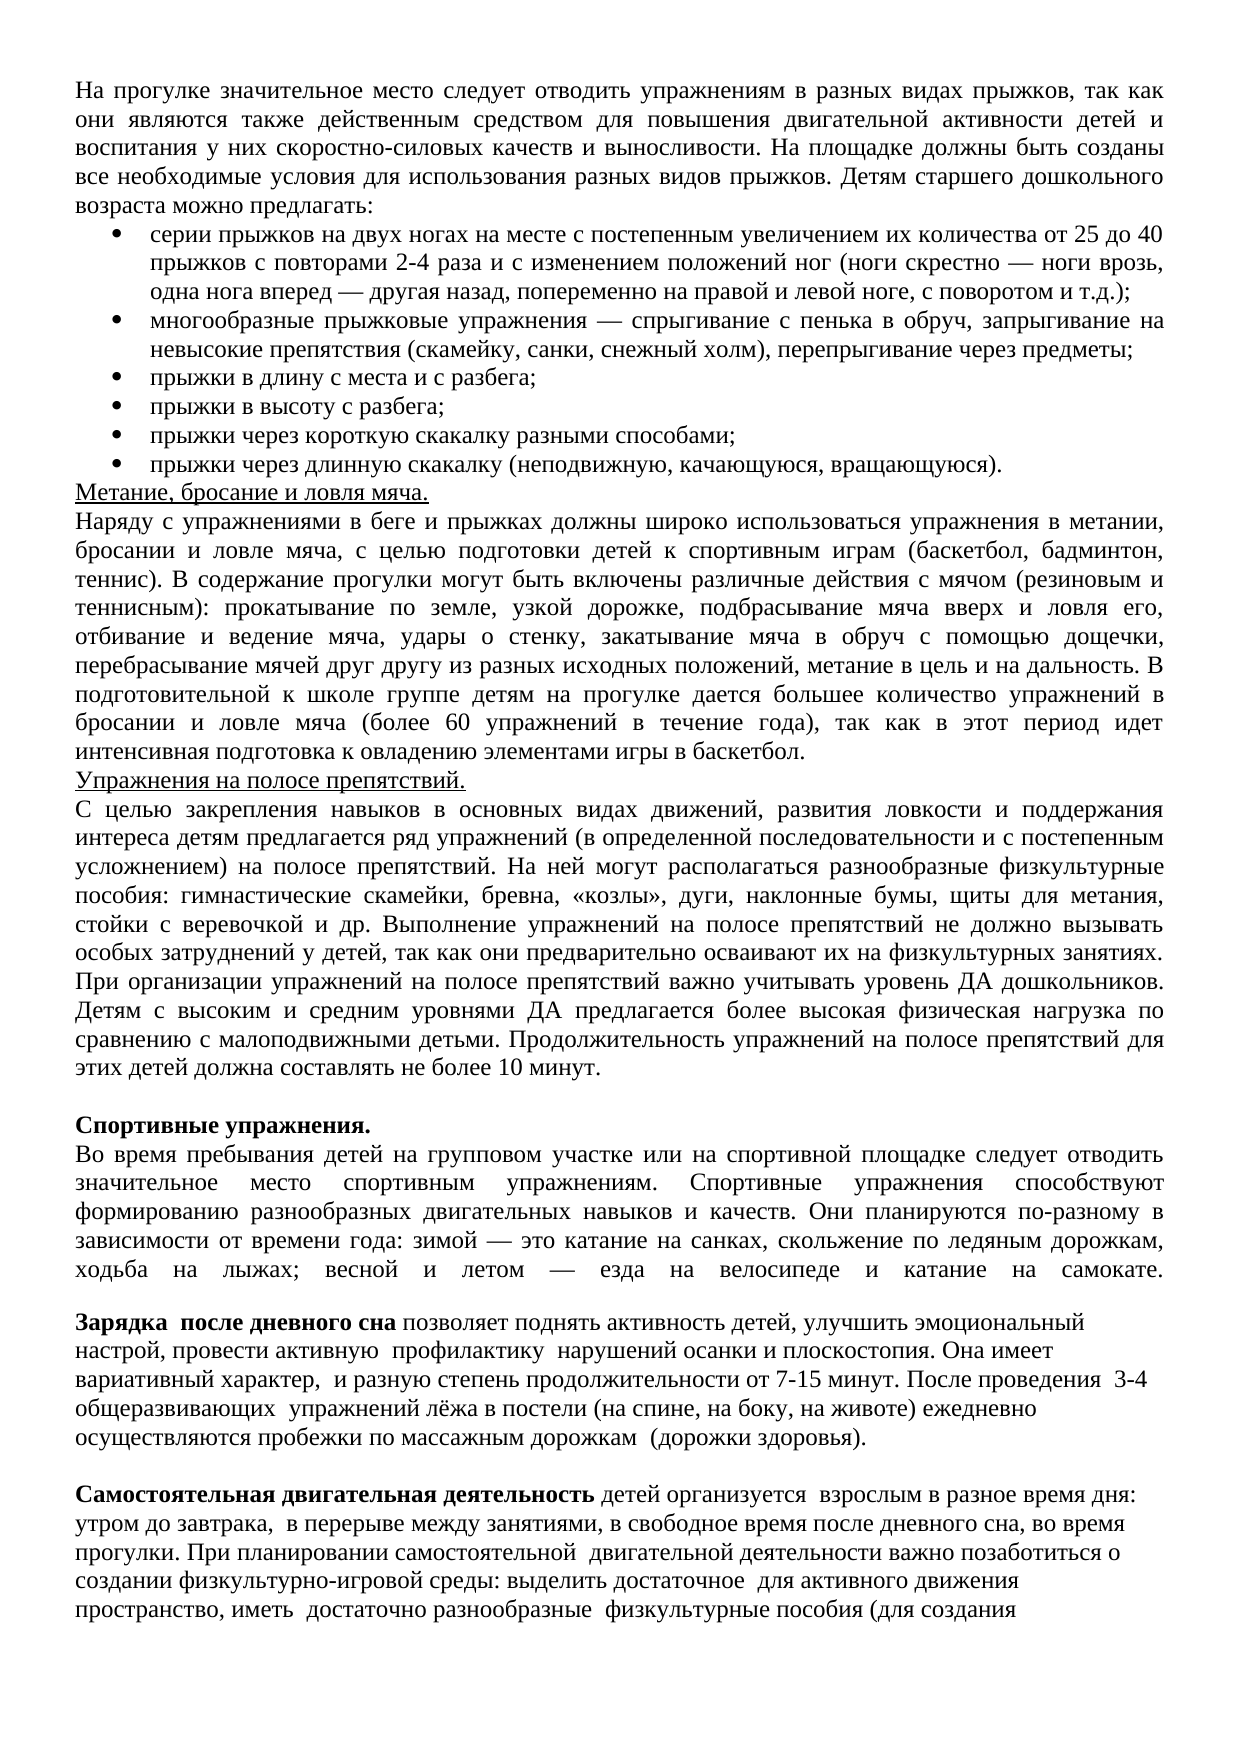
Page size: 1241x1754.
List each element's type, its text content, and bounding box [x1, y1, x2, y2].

list прыжки через короткую скакалку разными способами; [112, 420, 1165, 449]
text Наряду с упражнениями в беге и прыжках должны широко использоваться упражнения в метании, бросании и ловле мяча, с целью подготовки детей к спортивным играм (баскетбол, бадминтон, теннис). В содержание прогулки могут быть включены различные действия с мячом (резиновым и теннисным): прокатывание по земле, узкой дорожке, подбрасывание мяча вверх и ловля его, отбивание и ведение мяча, удары о стенку, закатывание мяча в обруч с помощью дощечки, перебрасывание мячей друг другу из разных исходных положений, метание в цель и на дальность. В подготовительной к школе группе детям на прогулке дается большее количество упражнений в бросании и ловле мяча (более 60 упражнений в течение года), так как в этот период идет интенсивная подготовка к овладению элементами игры в баскетбол. [75, 506, 1165, 765]
list прыжки в высоту с разбега; [112, 391, 1165, 420]
list серии прыжков на двух ногах на месте с постепенным увеличением их количества от 25 до 40 прыжков с повторами 2-4 раза и с изменением положений ног (ноги скрестно — ноги врозь, одна нога вперед — другая назад, попеременно на правой и левой ноге, с поворотом и т.д.); [112, 219, 1165, 305]
text На прогулке значительное место следует отводить упражнениям в разных видах прыжков, так как они являются также действенным средством для повышения двигательной активности детей и воспитания у них скоростно-силовых качеств и выносливости. На площадке должны быть созданы все необходимые условия для использования разных видов прыжков. Детям старшего дошкольного возраста можно предлагать: [75, 75, 1165, 219]
text Зарядка после дневного сна позволяет поднять активность детей, улучшить эмоциональный настрой, провести активную профилактику нарушений осанки и плоскостопия. Она имеет вариативный характер, и разную степень продолжительности от 7-15 минут. После проведения 3-4 общеразвивающих упражнений лёжа в постели (на спине, на боку, на животе) ежедневно осуществляются пробежки по массажным дорожкам (дорожки здоровья). [75, 1307, 1165, 1450]
list прыжки в длину с места и с разбега; [112, 362, 1165, 391]
text Упражнения на полосе препятствий. [75, 765, 1165, 794]
text Спортивные упражнения. [75, 1110, 1165, 1139]
list многообразные прыжковые упражнения — спрыгивание с пенька в обруч, запрыгивание на невысокие препятствия (скамейку, санки, снежный холм), перепрыгивание через предметы; [112, 305, 1165, 362]
text С целью закрепления навыков в основных видах движений, развития ловкости и поддержания интереса детям предлагается ряд упражнений (в определенной последовательности и с постепенным усложнением) на полосе препятствий. На ней могут располагаться разнообразные физкультурные пособия: гимнастические скамейки, бревна, «козлы», дуги, наклонные бумы, щиты для метания, стойки с веревочкой и др. Выполнение упражнений на полосе препятствий не должно вызывать особых затруднений у детей, так как они предварительно осваивают их на физкультурных занятиях. При организации упражнений на полосе препятствий важно учитывать уровень ДА дошкольников. Детям с высоким и средним уровнями ДА предлагается более высокая физическая нагрузка по сравнению с малоподвижными детьми. Продолжительность упражнений на полосе препятствий для этих детей должна составлять не более 10 минут. [75, 794, 1165, 1081]
list прыжки через длинную скакалку (неподвижную, качающуюся, вращающуюся). [112, 449, 1165, 477]
text Метание, бросание и ловля мяча. [75, 477, 1165, 506]
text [75, 1479, 1165, 1623]
text Во время пребывания детей на групповом участке или на спортивной площадке следует отводить значительное место спортивным упражнениям. Спортивные упражнения способствуют формированию разнообразных двигательных навыков и качеств. Они планируются по-разному в зависимости от времени года: зимой — это катание на санках, скольжение по ледяным дорожкам, ходьба на лыжах; весной и летом — езда на велосипеде и катание на самокате. [75, 1139, 1165, 1307]
